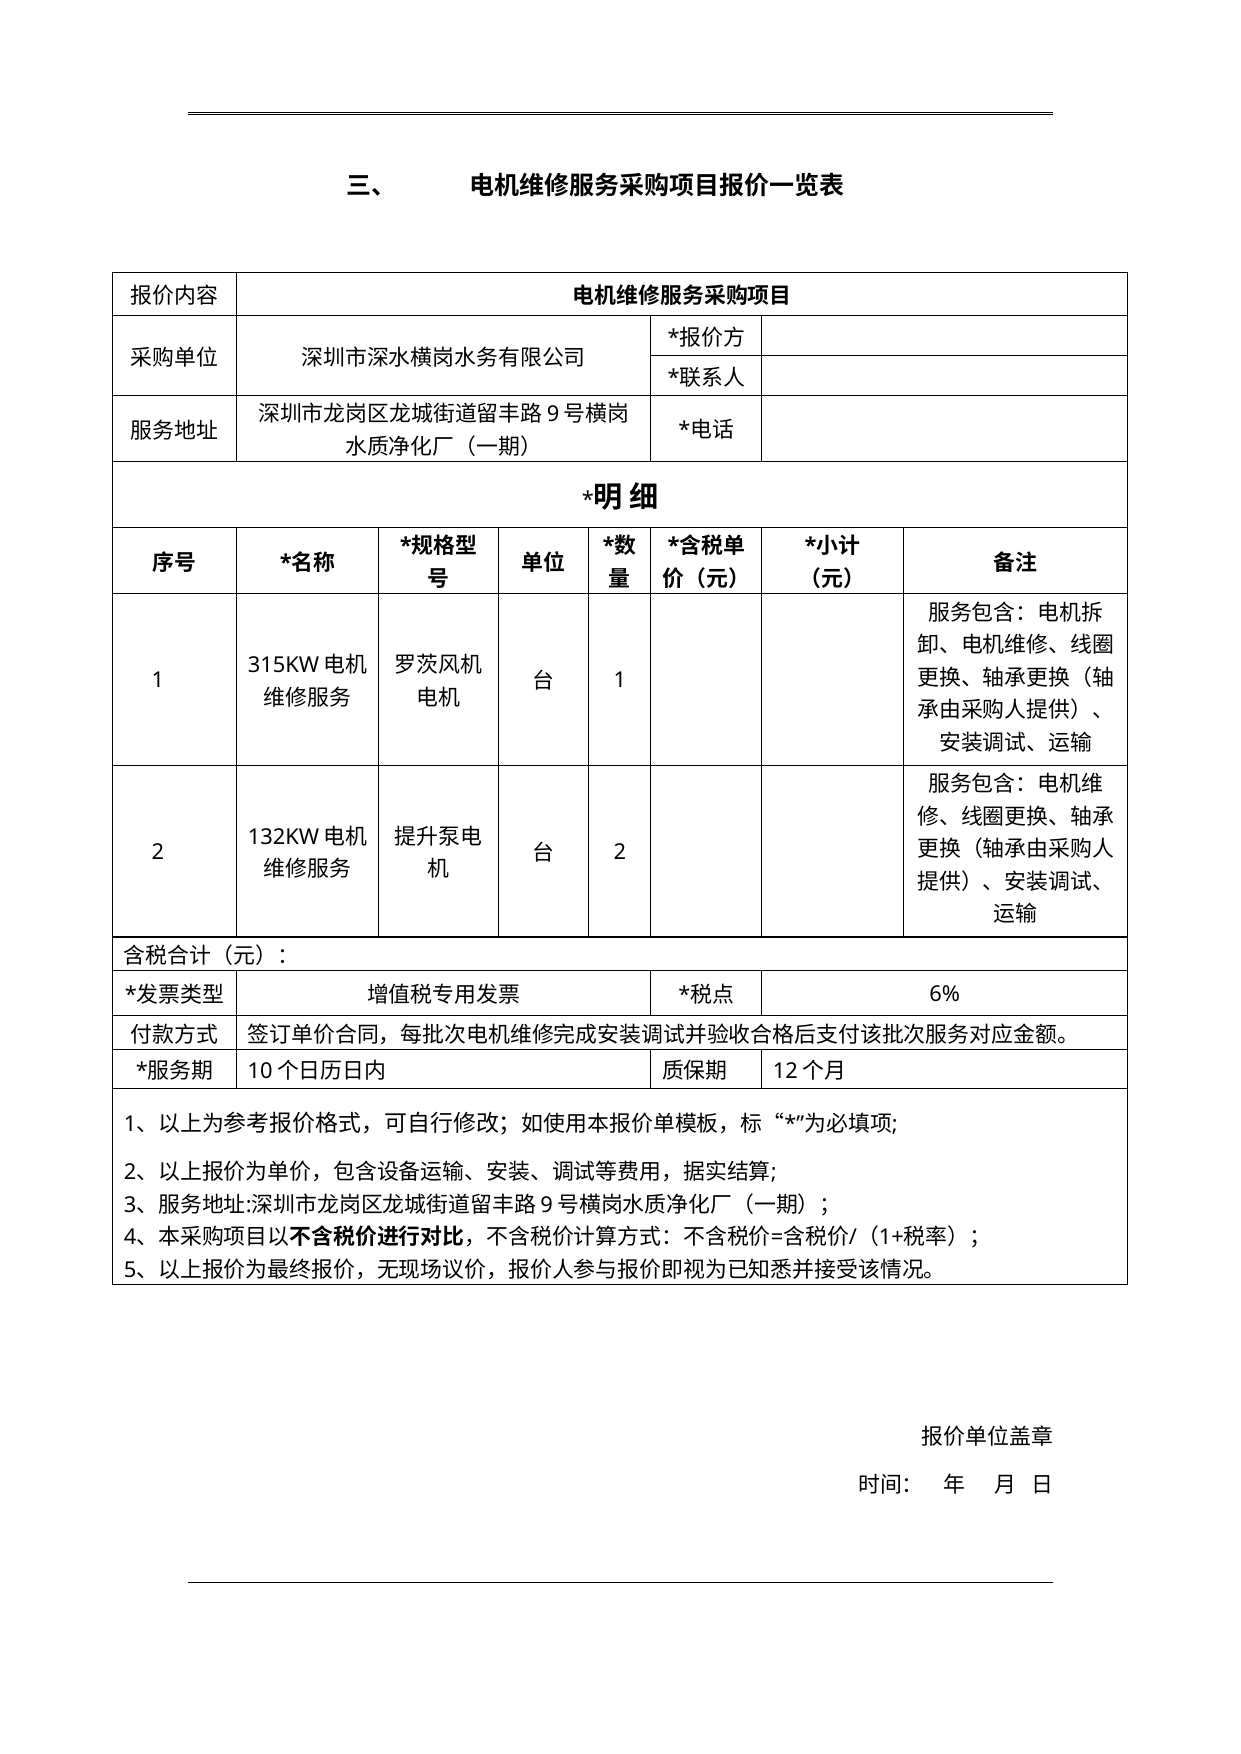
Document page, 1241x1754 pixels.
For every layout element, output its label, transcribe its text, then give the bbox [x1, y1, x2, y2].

table_cell 深圳市深水横岗水务有限公司 [237, 316, 650, 395]
table_cell [113, 766, 236, 936]
table_cell 提升泵电机 [379, 766, 498, 936]
table_cell [762, 766, 903, 936]
table_cell 服务包含：电机拆卸、电机维修、线圈更换、轴承更换（轴承由采购人提供）、安装调试、运输 [904, 594, 1127, 765]
table_cell *名称 [237, 528, 378, 593]
table_cell 付款方式 [113, 1016, 236, 1049]
table_cell *发票类型 [113, 971, 236, 1015]
table_cell 315KW电机维修服务 [237, 594, 378, 765]
table_cell 台 [499, 594, 588, 765]
table_cell 1、以上为参考报价格式，可自行修改；如使用本报价单模板，标“*”为必填项; 2、以上报价为单价，包含设备运输、安装、调试等费用，据实结算; 3、服务地址:深圳市龙岗区龙城街道留丰路9号横岗水质净化厂（一期）； 4、本采购项目以不含税价进行对比，不含税价计算方式：不含税价=含税价/（1+税率）； 5、以上报价为最终报价，无现场议价，报价人参与报价即视为已知悉并接受该情况。 [113, 1089, 1127, 1284]
table_cell 深圳市龙岗区龙城街道留丰路9号横岗水质净化厂（一期） [237, 396, 650, 461]
table_cell 12个月 [762, 1050, 1127, 1088]
table_cell [762, 594, 903, 765]
table_cell 单位 [499, 528, 588, 593]
table_cell [762, 316, 1127, 355]
table_cell 采购单位 [113, 316, 236, 395]
table_cell *税点 [651, 971, 761, 1015]
table_cell *电话 [651, 396, 761, 461]
table_cell [113, 594, 236, 765]
table_cell *含税单价（元） [651, 528, 761, 593]
text 报价单位盖章 [187, 1419, 1053, 1451]
table_header 报价内容 [113, 273, 236, 315]
table_cell *数量 [589, 528, 650, 593]
table_cell [651, 594, 761, 765]
table_cell [762, 396, 1127, 461]
table_cell 132KW电机维修服务 [237, 766, 378, 936]
table_cell 2 [589, 766, 650, 936]
table_cell 服务包含：电机维修、线圈更换、轴承更换（轴承由采购人提供）、安装调试、运输 [904, 766, 1127, 936]
table_cell *小计（元） [762, 528, 903, 593]
table_cell 6% [762, 971, 1127, 1015]
table_cell 1 [589, 594, 650, 765]
table_cell *服务期 [113, 1050, 236, 1088]
table_cell *规格型号 [379, 528, 498, 593]
table_cell 台 [499, 766, 588, 936]
table_cell *明 细 [113, 462, 1127, 527]
table_cell *联系人 [651, 356, 761, 395]
text 时间： 年 月 日 [187, 1467, 1053, 1499]
table_cell 签订单价合同，每批次电机维修完成安装调试并验收合格后支付该批次服务对应金额。 [237, 1016, 1127, 1049]
table_cell 序号 [113, 528, 236, 593]
table_cell [651, 766, 761, 936]
table_cell *报价方 [651, 316, 761, 355]
table_cell [762, 356, 1127, 395]
table_cell 备注 [904, 528, 1127, 593]
table_cell 10个日历日内 [237, 1050, 650, 1088]
list 电机维修服务采购项目报价一览表 [187, 151, 1053, 216]
table_cell 增值税专用发票 [237, 971, 650, 1015]
table_cell 质保期 [651, 1050, 761, 1088]
table_cell 服务地址 [113, 396, 236, 461]
table_cell 含税合计（元）： [113, 938, 1127, 970]
table_header 电机维修服务采购项目 [237, 273, 1127, 315]
table_cell 罗茨风机电机 [379, 594, 498, 765]
